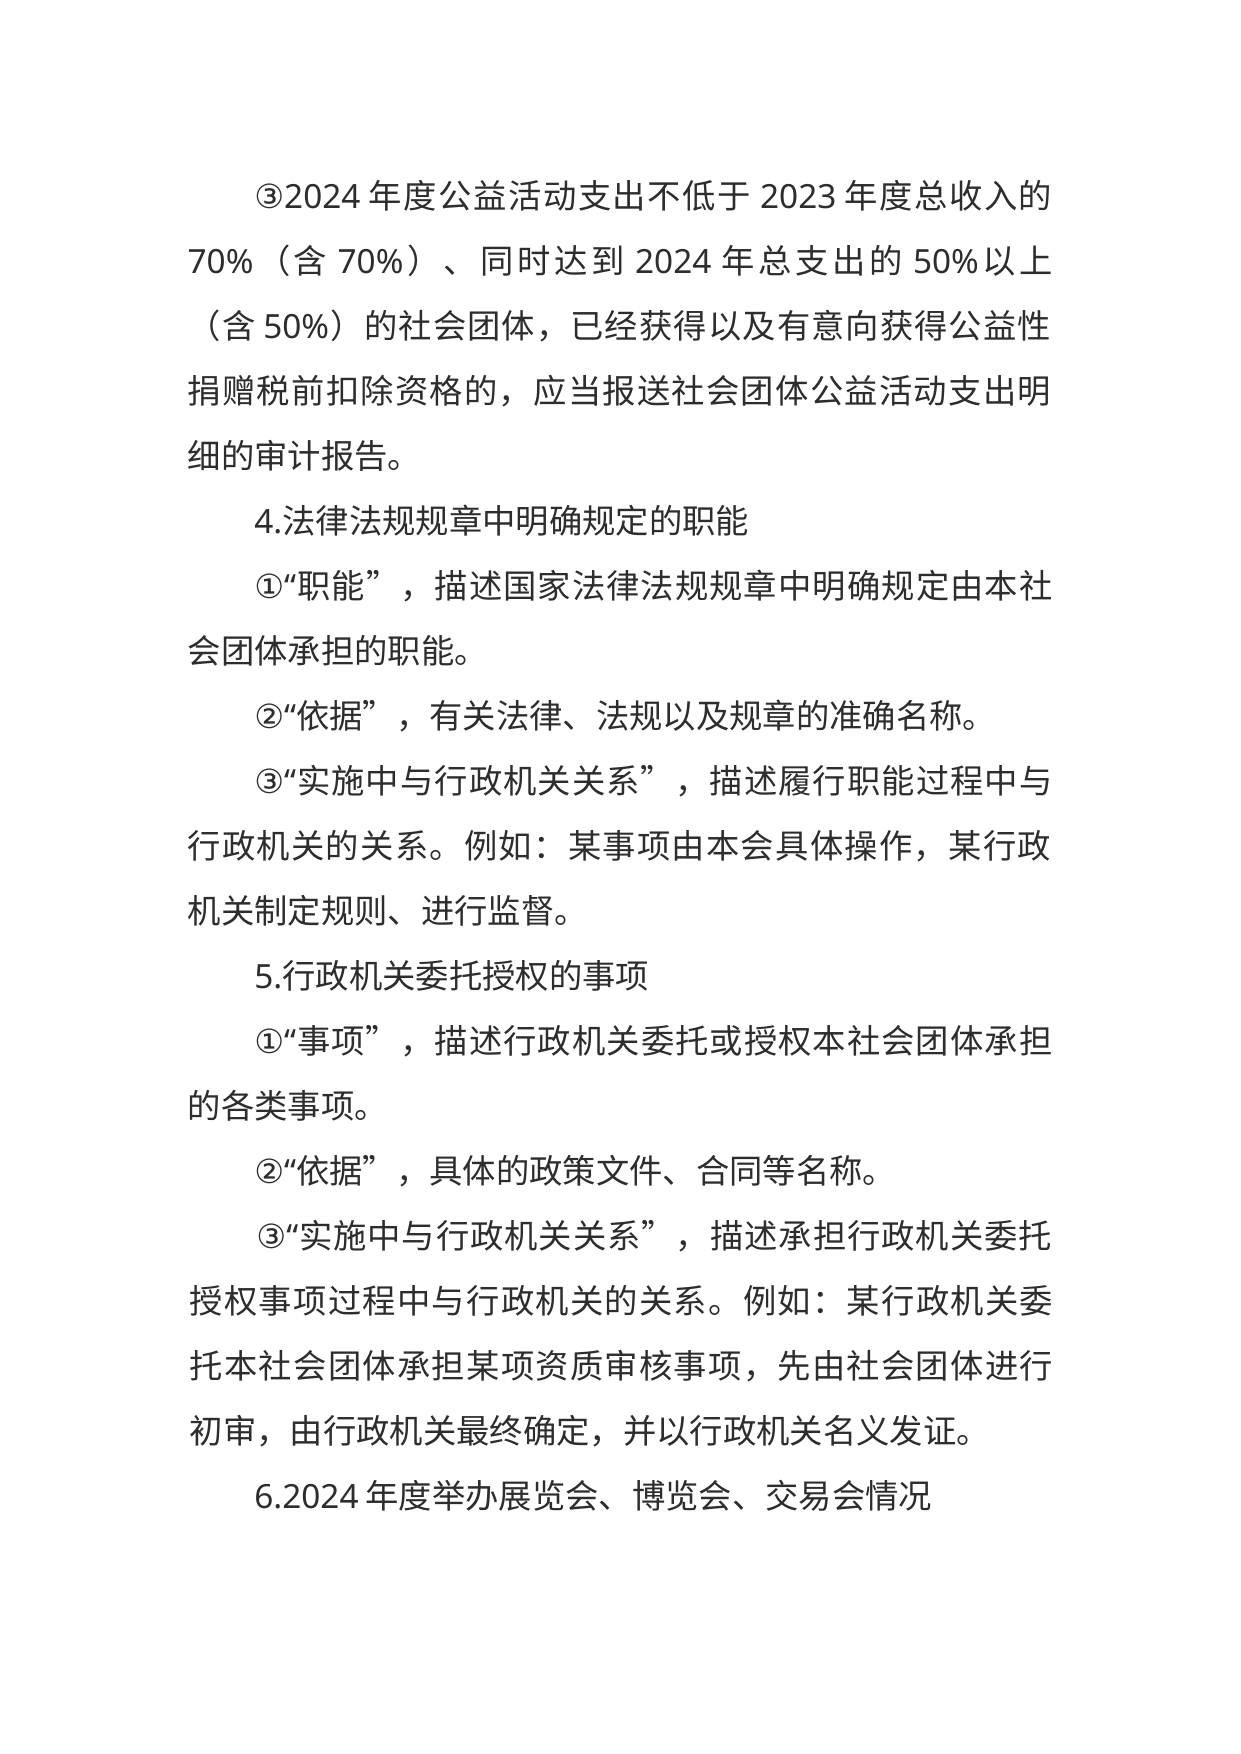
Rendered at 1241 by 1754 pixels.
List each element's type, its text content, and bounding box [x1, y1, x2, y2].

text ③2024年度公益活动支出不低于2023年度总收入的70%（含70%）、同时达到2024年总支出的50%以上（含50%）的社会团体，已经获得以及有意向获得公益性捐赠税前扣除资格的，应当报送社会团体公益活动支出明细的审计报告。 [187, 162, 1053, 487]
text ②“依据”，有关法律、法规以及规章的准确名称。 [187, 682, 1053, 747]
text 6.2024年度举办展览会、博览会、交易会情况 [187, 1462, 1053, 1527]
text ②“依据”，具体的政策文件、合同等名称。 [187, 1137, 1053, 1202]
text ①“职能”，描述国家法律法规规章中明确规定由本社会团体承担的职能。 [187, 552, 1053, 682]
text 4.法律法规规章中明确规定的职能 [187, 487, 1053, 552]
text ①“事项”，描述行政机关委托或授权本社会团体承担的各类事项。 [187, 1007, 1053, 1137]
text ③“实施中与行政机关关系”，描述承担行政机关委托授权事项过程中与行政机关的关系。例如：某行政机关委托本社会团体承担某项资质审核事项，先由社会团体进行初审，由行政机关最终确定，并以行政机关名义发证。 [189, 1202, 1053, 1462]
text ③“实施中与行政机关关系”，描述履行职能过程中与行政机关的关系。例如：某事项由本会具体操作，某行政机关制定规则、进行监督。 [187, 747, 1053, 942]
text 5.行政机关委托授权的事项 [187, 942, 1053, 1007]
